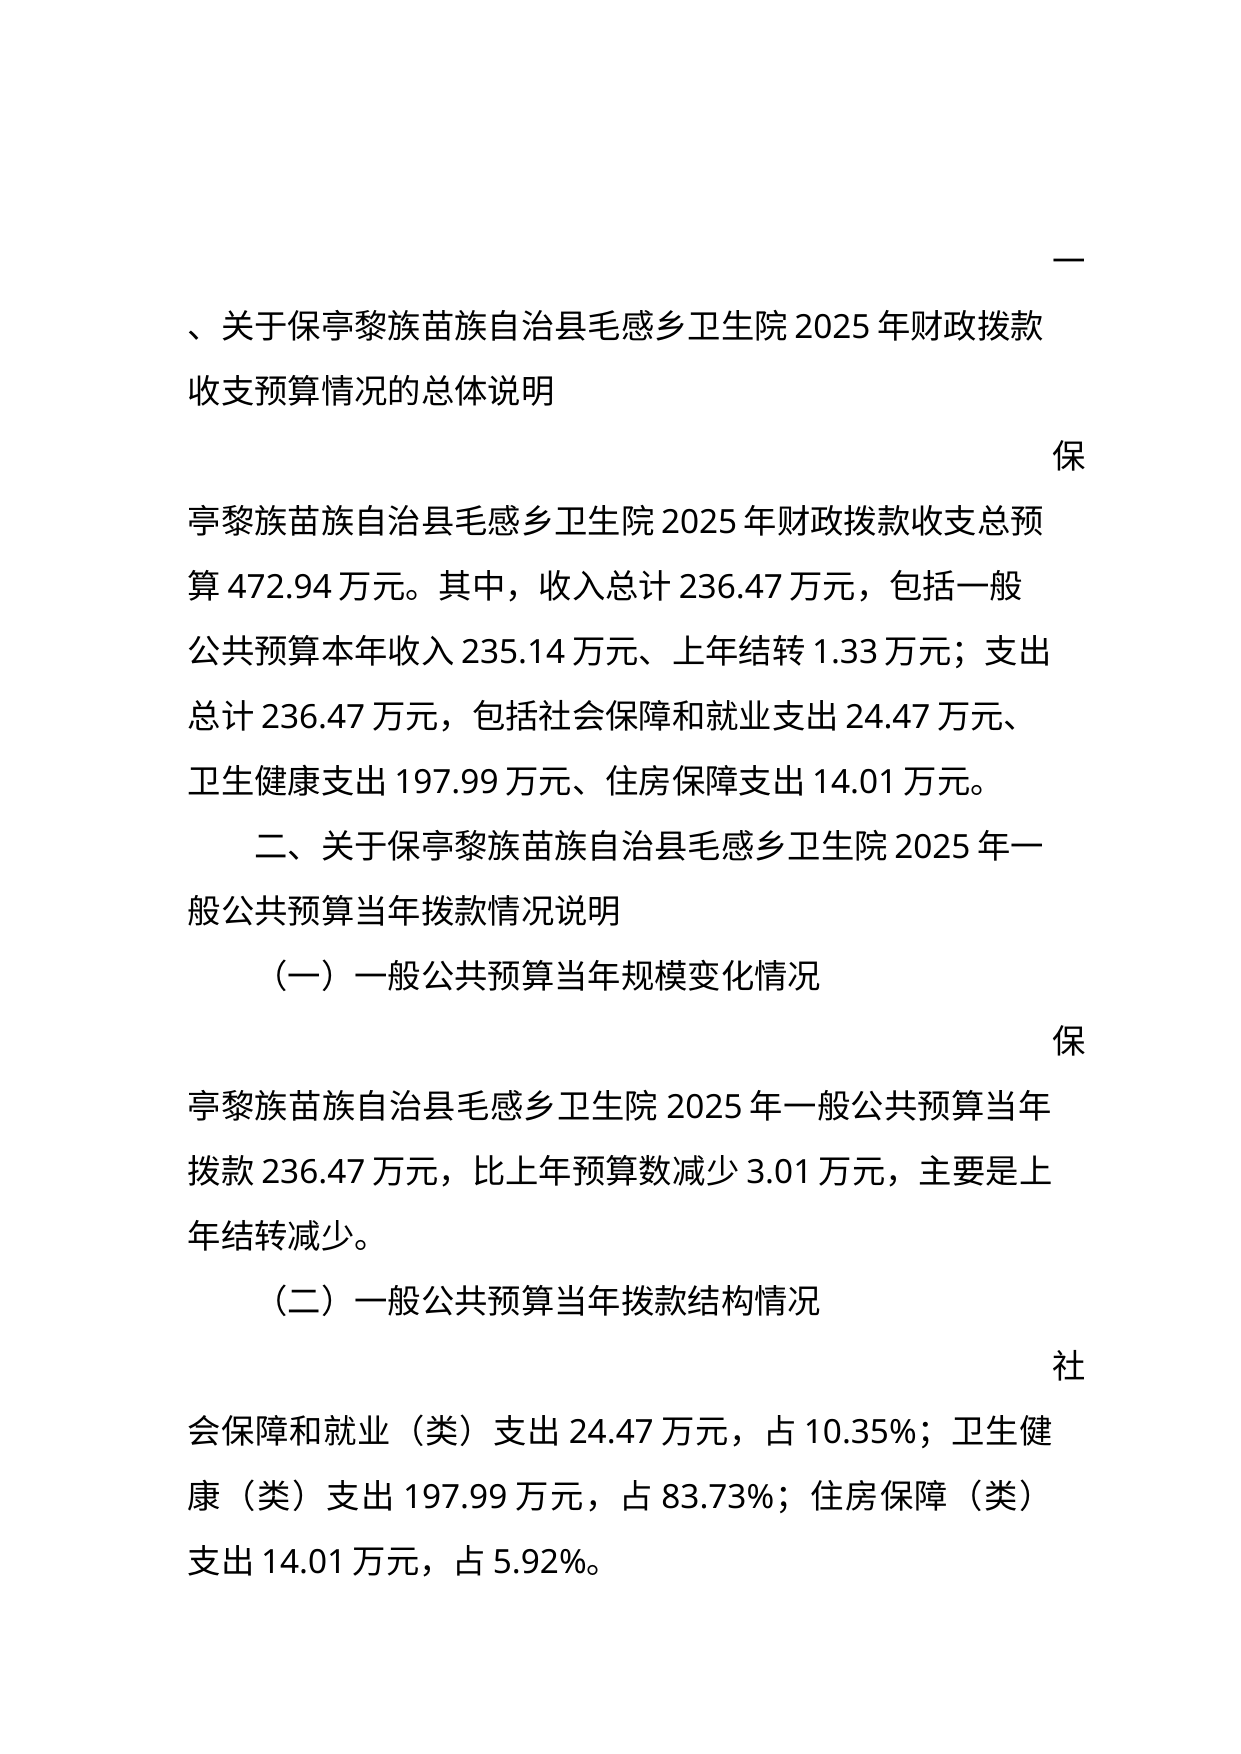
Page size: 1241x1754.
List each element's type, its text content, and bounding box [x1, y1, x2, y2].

text 社会保障和就业（类）支出24.47万元，占10.35%；卫生健康（类）支出197.99万元，占83.73%；住房保障（类）支出14.01万元，占5.92%。 [187, 1332, 1053, 1592]
text 保亭黎族苗族自治县毛感乡卫生院2025年财政拨款收支总预算472.94万元。其中，收入总计236.47万元，包括一般公共预算本年收入235.14万元、上年结转1.33万元；支出总计236.47万元，包括社会保障和就业支出24.47万元、卫生健康支出197.99万元、住房保障支出14.01万元。 [187, 422, 1053, 812]
text 一、关于保亭黎族苗族自治县毛感乡卫生院2025年财政拨款收支预算情况的总体说明 [187, 227, 1053, 422]
text 二、关于保亭黎族苗族自治县毛感乡卫生院2025年一般公共预算当年拨款情况说明 [187, 812, 1053, 942]
text 保亭黎族苗族自治县毛感乡卫生院2025年一般公共预算当年拨款236.47万元，比上年预算数减少3.01万元，主要是上年结转减少。 [187, 1007, 1053, 1267]
text （一）一般公共预算当年规模变化情况 [187, 942, 1053, 1007]
text （二）一般公共预算当年拨款结构情况 [187, 1267, 1053, 1332]
